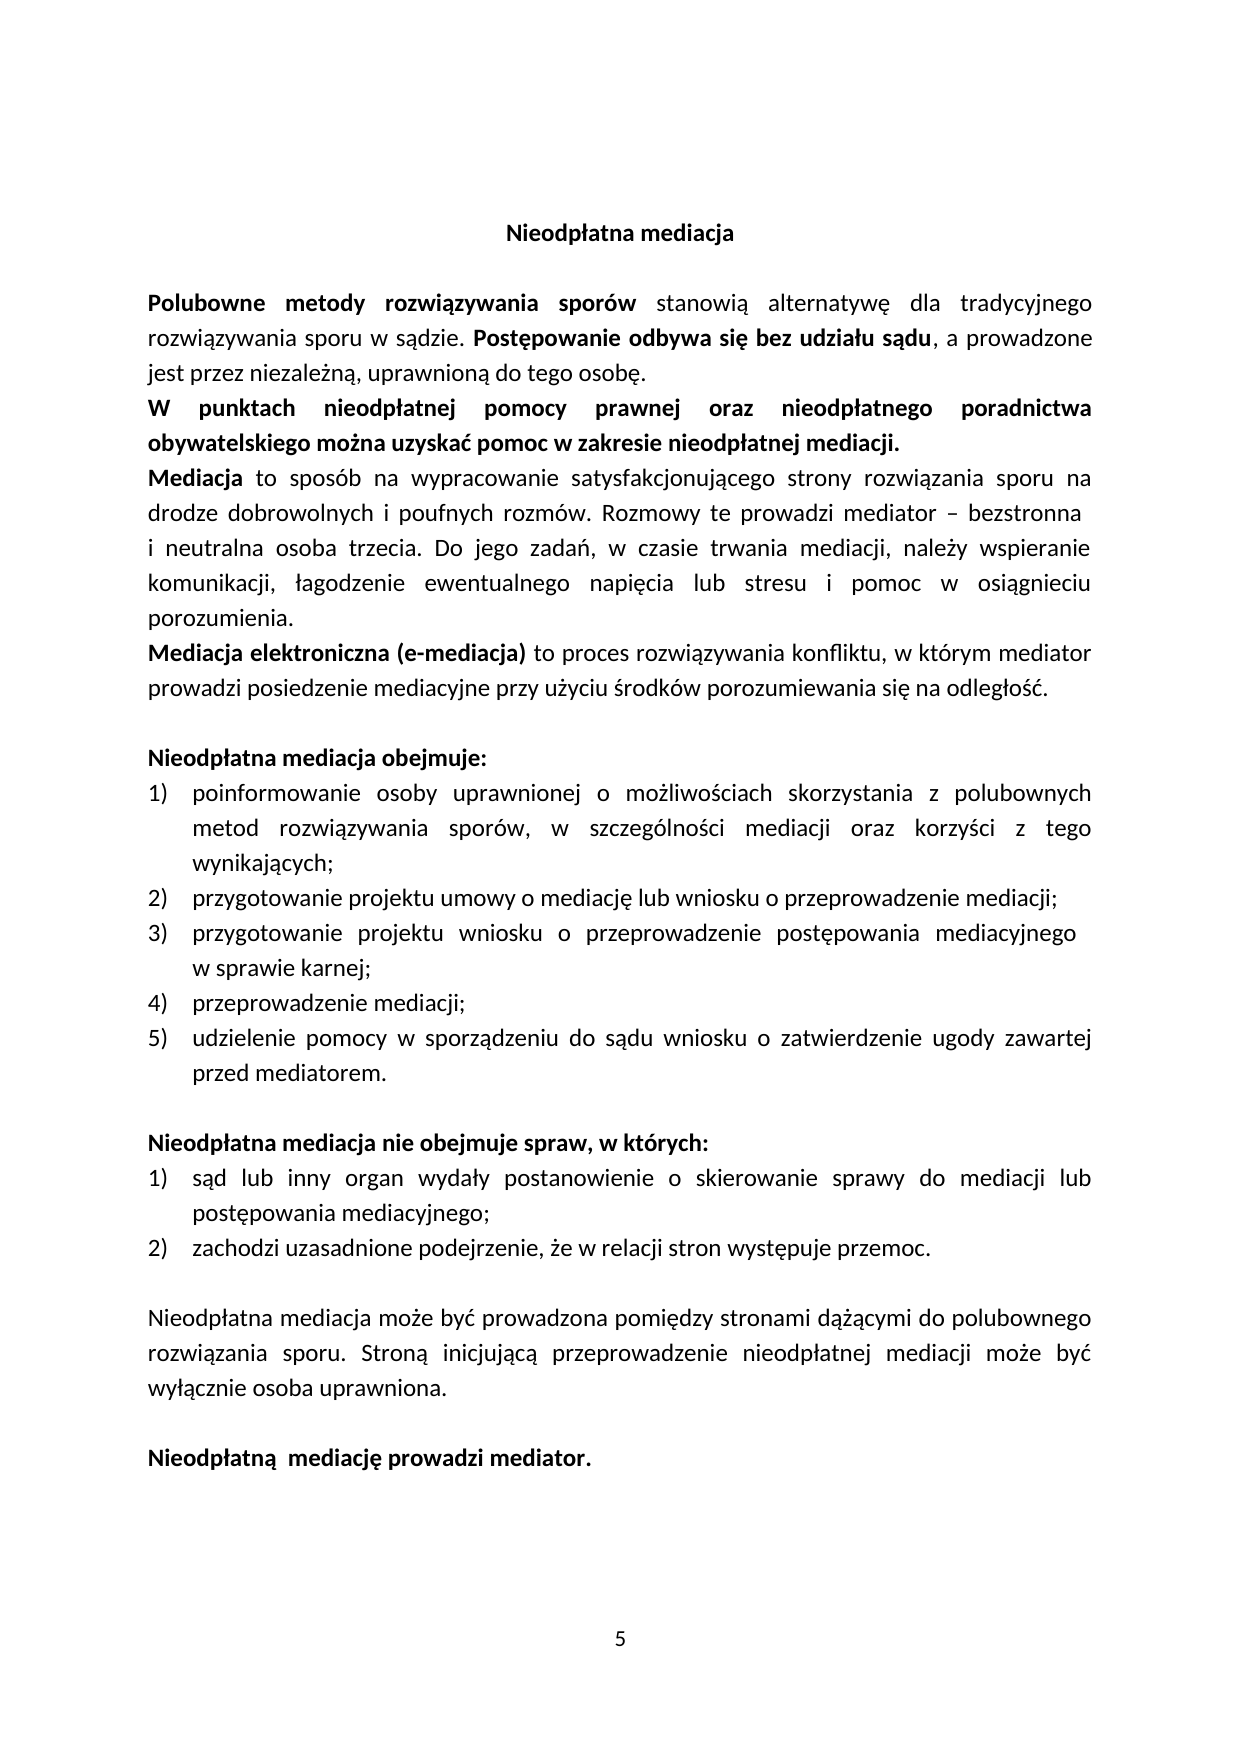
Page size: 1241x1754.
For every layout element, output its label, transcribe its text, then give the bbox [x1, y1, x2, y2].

list zachodzi uzasadnione podejrzenie, że w relacji stron występuje przemoc. [148, 1233, 1093, 1263]
text Polubowne metody rozwiązywania sporów stanowią alternatywę dla tradycyjnego rozwiązywania sporu w sądzie. Postępowanie odbywa się bez udziału sądu, a prowadzone jest przez niezależną, uprawnioną do tego osobę. [148, 288, 1093, 388]
text W punktach nieodpłatnej pomocy prawnej oraz nieodpłatnego poradnictwa obywatelskiego można uzyskać pomoc w zakresie nieodpłatnej mediacji. [148, 393, 1093, 458]
text Mediacja elektroniczna (e-mediacja) to proces rozwiązywania konfliktu, w którym mediator prowadzi posiedzenie mediacyjne przy użyciu środków porozumiewania się na odległość. [148, 638, 1093, 703]
text Nieodpłatna mediacja może być prowadzona pomiędzy stronami dążącymi do polubownego rozwiązania sporu. Stroną inicjującą przeprowadzenie nieodpłatnej mediacji może być wyłącznie osoba uprawniona. [148, 1303, 1093, 1403]
list przygotowanie projektu umowy o mediację lub wniosku o przeprowadzenie mediacji; [148, 883, 1093, 913]
text Nieodpłatna mediacja nie obejmuje spraw, w których: [148, 1128, 1093, 1158]
list poinformowanie osoby uprawnionej o możliwościach skorzystania z polubownych metod rozwiązywania sporów, w szczególności mediacji oraz korzyści z tego wynikających; [148, 778, 1093, 878]
list sąd lub inny organ wydały postanowienie o skierowanie sprawy do mediacji lub postępowania mediacyjnego; [148, 1163, 1093, 1228]
text Nieodpłatną mediację prowadzi mediator. [148, 1443, 1093, 1473]
list przeprowadzenie mediacji; [148, 988, 1093, 1018]
text Mediacja to sposób na wypracowanie satysfakcjonującego strony rozwiązania sporu na drodze dobrowolnych i poufnych rozmów. Rozmowy te prowadzi mediator – bezstronna i neutralna osoba trzecia. Do jego zadań, w czasie trwania mediacji, należy wspieranie komunikacji, łagodzenie ewentualnego napięcia lub stresu i pomoc w osiągnieciu porozumienia. [148, 463, 1093, 633]
text Nieodpłatna mediacja obejmuje: [148, 743, 1093, 773]
list przygotowanie projektu wniosku o przeprowadzenie postępowania mediacyjnego w sprawie karnej; [148, 918, 1093, 983]
list udzielenie pomocy w sporządzeniu do sądu wniosku o zatwierdzenie ugody zawartej przed mediatorem. [148, 1023, 1093, 1088]
text Nieodpłatna mediacja [148, 218, 1093, 248]
